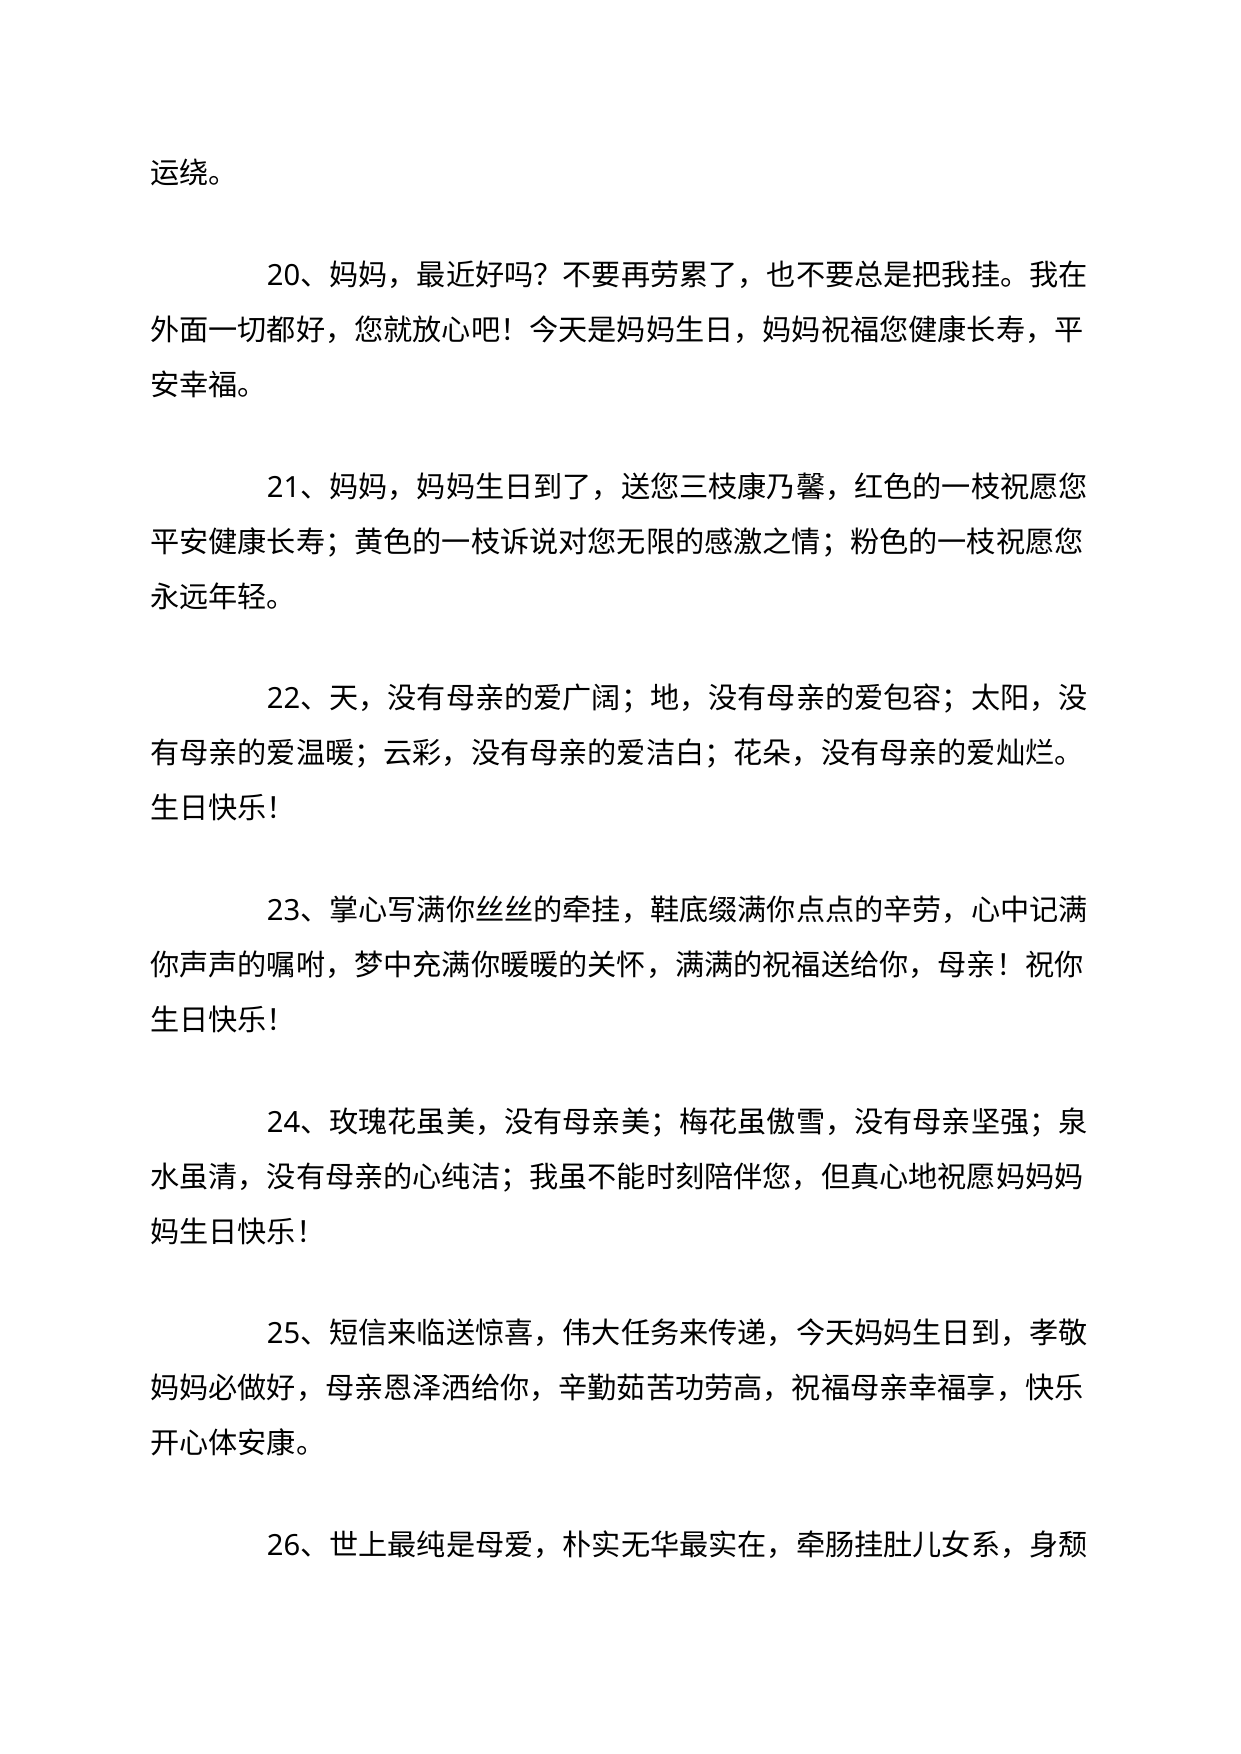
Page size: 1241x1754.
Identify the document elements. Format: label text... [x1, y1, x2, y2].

text 23、掌心写满你丝丝的牵挂，鞋底缀满你点点的辛劳，心中记满你声声的嘱咐，梦中充满你暖暖的关怀，满满的祝福送给你，母亲！祝你生日快乐！ [150, 887, 1090, 1039]
text 20、妈妈，最近好吗？不要再劳累了，也不要总是把我挂。我在外面一切都好，您就放心吧！今天是妈妈生日，妈妈祝福您健康长寿，平安幸福。 [150, 252, 1090, 404]
text 24、玫瑰花虽美，没有母亲美；梅花虽傲雪，没有母亲坚强；泉水虽清，没有母亲的心纯洁；我虽不能时刻陪伴您，但真心地祝愿妈妈妈妈生日快乐！ [150, 1098, 1090, 1251]
text 25、短信来临送惊喜，伟大任务来传递，今天妈妈生日到，孝敬妈妈必做好，母亲恩泽洒给你，辛勤茹苦功劳高，祝福母亲幸福享，快乐开心体安康。 [150, 1310, 1090, 1462]
text 22、天，没有母亲的爱广阔；地，没有母亲的爱包容；太阳，没有母亲的爱温暖；云彩，没有母亲的爱洁白；花朵，没有母亲的爱灿烂。生日快乐！ [150, 675, 1090, 827]
text 21、妈妈，妈妈生日到了，送您三枝康乃馨，红色的一枝祝愿您平安健康长寿；黄色的一枝诉说对您无限的感激之情；粉色的一枝祝愿您永远年轻。 [150, 463, 1090, 616]
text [150, 150, 1090, 192]
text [150, 1522, 1090, 1564]
